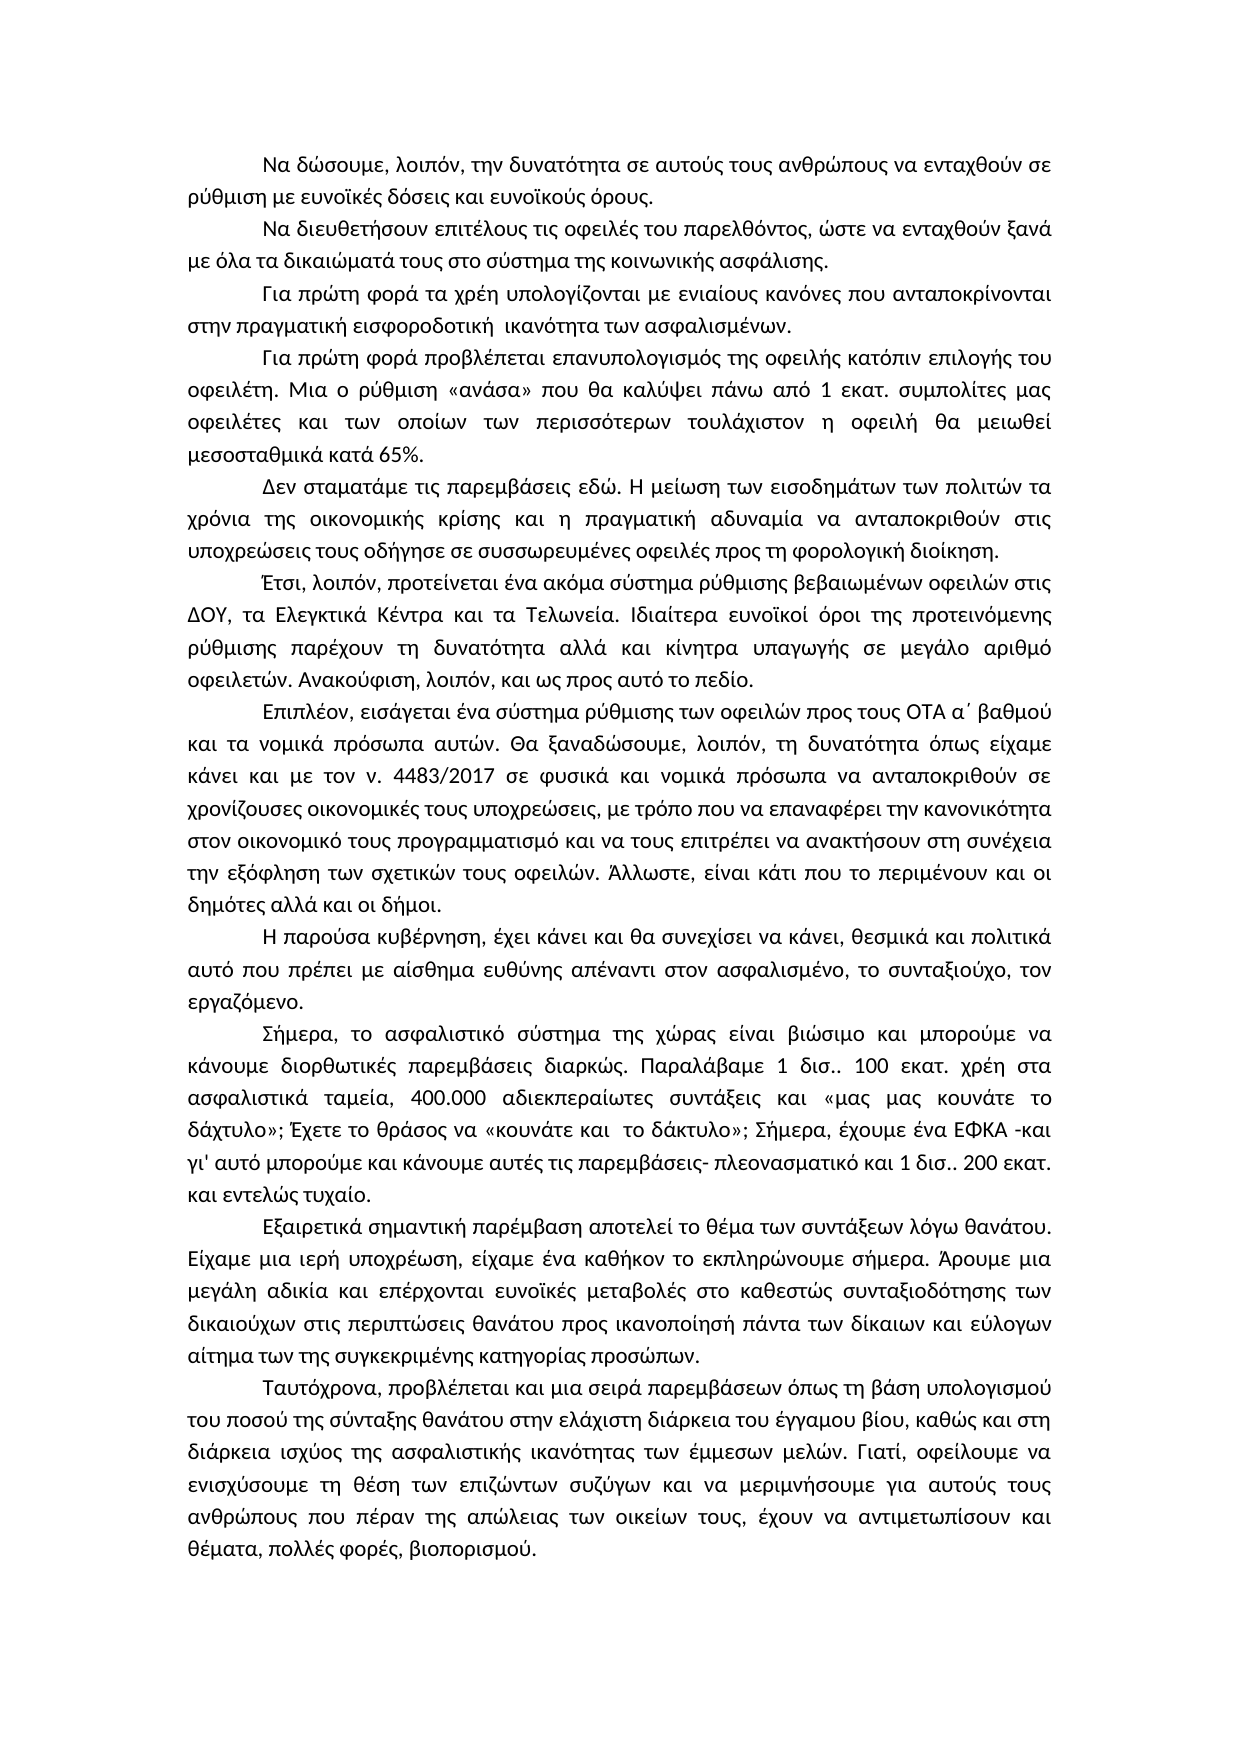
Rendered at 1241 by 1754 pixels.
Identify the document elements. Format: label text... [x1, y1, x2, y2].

text Να διευθετήσουν επιτέλους τις οφειλές του παρελθόντος, ώστε να ενταχθούν ξανά με όλα τα δικαιώματά τους στο σύστημα της κοινωνικής ασφάλισης. [187, 214, 1053, 274]
text Για πρώτη φορά τα χρέη υπολογίζονται με ενιαίους κανόνες που ανταποκρίνονται στην πραγματική εισφοροδοτική ικανότητα των ασφαλισμένων. [187, 279, 1053, 339]
text Εξαιρετικά σημαντική παρέμβαση αποτελεί το θέμα των συντάξεων λόγω θανάτου. Είχαμε μια ιερή υποχρέωση, είχαμε ένα καθήκον το εκπληρώνουμε σήμερα. Άρουμε μια μεγάλη αδικία και επέρχονται ευνοϊκές μεταβολές στο καθεστώς συνταξιοδότησης των δικαιούχων στις περιπτώσεις θανάτου προς ικανοποίησή πάντα των δίκαιων και εύλογων αίτημα των της συγκεκριμένης κατηγορίας προσώπων. [187, 1212, 1053, 1369]
text Επιπλέον, εισάγεται ένα σύστημα ρύθμισης των οφειλών προς τους ΟΤΑ α΄ βαθμού και τα νομικά πρόσωπα αυτών. Θα ξαναδώσουμε, λοιπόν, τη δυνατότητα όπως είχαμε κάνει και με τον ν. 4483/2017 σε φυσικά και νομικά πρόσωπα να ανταποκριθούν σε χρονίζουσες οικονομικές τους υποχρεώσεις, με τρόπο που να επαναφέρει την κανονικότητα στον οικονομικό τους προγραμματισμό και να τους επιτρέπει να ανακτήσουν στη συνέχεια την εξόφληση των σχετικών τους οφειλών. Άλλωστε, είναι κάτι που το περιμένουν και οι δημότες αλλά και οι δήμοι. [187, 697, 1053, 918]
text Δεν σταματάμε τις παρεμβάσεις εδώ. Η μείωση των εισοδημάτων των πολιτών τα χρόνια της οικονομικής κρίσης και η πραγματική αδυναμία να ανταποκριθούν στις υποχρεώσεις τους οδήγησε σε συσσωρευμένες οφειλές προς τη φορολογική διοίκηση. [187, 472, 1053, 564]
text Ταυτόχρονα, προβλέπεται και μια σειρά παρεμβάσεων όπως τη βάση υπολογισμού του ποσού της σύνταξης θανάτου στην ελάχιστη διάρκεια του έγγαμου βίου, καθώς και στη διάρκεια ισχύος της ασφαλιστικής ικανότητας των έμμεσων μελών. Γιατί, οφείλουμε να ενισχύσουμε τη θέση των επιζώντων συζύγων και να μεριμνήσουμε για αυτούς τους ανθρώπους που πέραν της απώλειας των οικείων τους, έχουν να αντιμετωπίσουν και θέματα, πολλές φορές, βιοπορισμού. [187, 1373, 1053, 1562]
text Για πρώτη φορά προβλέπεται επανυπολογισμός της οφειλής κατόπιν επιλογής του οφειλέτη. Μια ο ρύθμιση «ανάσα» που θα καλύψει πάνω από 1 εκατ. συμπολίτες μας οφειλέτες και των οποίων των περισσότερων τουλάχιστον η οφειλή θα μειωθεί μεσοσταθμικά κατά 65%. [187, 343, 1053, 468]
text Σήμερα, το ασφαλιστικό σύστημα της χώρας είναι βιώσιμο και μπορούμε να κάνουμε διορθωτικές παρεμβάσεις διαρκώς. Παραλάβαμε 1 δισ.. 100 εκατ. χρέη στα ασφαλιστικά ταμεία, 400.000 αδιεκπεραίωτες συντάξεις και «μας μας κουνάτε το δάχτυλο»; Έχετε το θράσος να «κουνάτε και το δάκτυλο»; Σήμερα, έχουμε ένα ΕΦΚΑ -και γι' αυτό μπορούμε και κάνουμε αυτές τις παρεμβάσεις- πλεονασματικό και 1 δισ.. 200 εκατ. και εντελώς τυχαίο. [187, 1019, 1053, 1208]
text Η παρούσα κυβέρνηση, έχει κάνει και θα συνεχίσει να κάνει, θεσμικά και πολιτικά αυτό που πρέπει με αίσθημα ευθύνης απέναντι στον ασφαλισμένο, το συνταξιούχο, τον εργαζόμενο. [187, 922, 1053, 1015]
text Να δώσουμε, λοιπόν, την δυνατότητα σε αυτούς τους ανθρώπους να ενταχθούν σε ρύθμιση με ευνοϊκές δόσεις και ευνοϊκούς όρους. [187, 150, 1053, 210]
text Έτσι, λοιπόν, προτείνεται ένα ακόμα σύστημα ρύθμισης βεβαιωμένων οφειλών στις ΔΟΥ, τα Ελεγκτικά Κέντρα και τα Τελωνεία. Ιδιαίτερα ευνοϊκοί όροι της προτεινόμενης ρύθμισης παρέχουν τη δυνατότητα αλλά και κίνητρα υπαγωγής σε μεγάλο αριθμό οφειλετών. Ανακούφιση, λοιπόν, και ως προς αυτό το πεδίο. [187, 568, 1053, 693]
